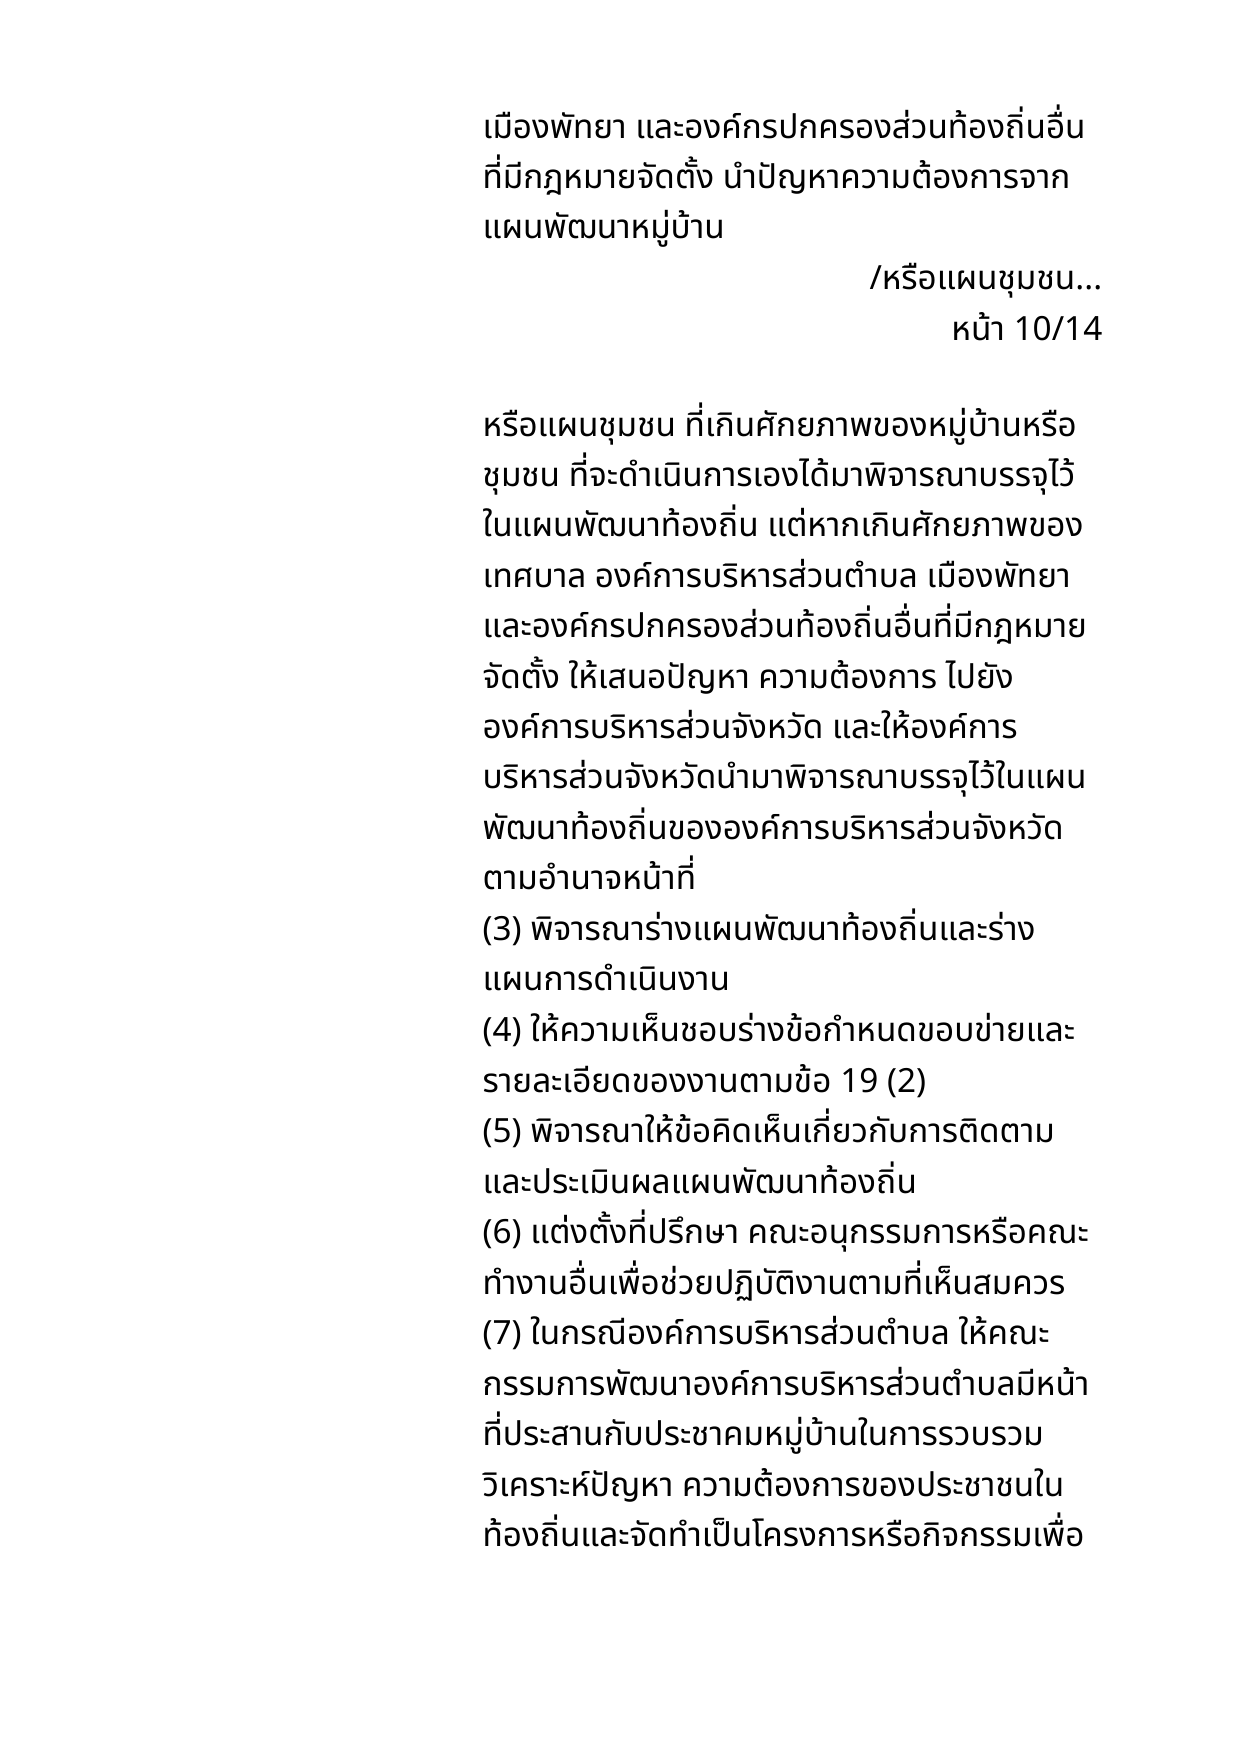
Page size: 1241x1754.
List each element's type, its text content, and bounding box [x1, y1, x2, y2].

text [482, 103, 1102, 254]
text (4) ให้ความเห็นชอบร่างข้อกำหนดขอบข่ายและรายละเอียดของงานตามข้อ 19 (2) [482, 1006, 1102, 1107]
text (6) แต่งตั้งที่ปรึกษา คณะอนุกรรมการหรือคณะทำงานอื่นเพื่อช่วยปฏิบัติงานตามที่เห็นสมควร [482, 1208, 1102, 1309]
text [482, 1309, 1102, 1561]
text หรือแผนชุมชน ที่เกินศักยภาพของหมู่บ้านหรือชุมชน ที่จะดำเนินการเองได้มาพิจารณาบรรจุไว้ในแผนพัฒนาท้องถิ่น แต่หากเกินศักยภาพของเทศบาล องค์การบริหารส่วนตำบล เมืองพัทยา และองค์กรปกครองส่วนท้องถิ่นอื่นที่มีกฎหมายจัดตั้ง ให้เสนอปัญหา ความต้องการ ไปยังองค์การบริหารส่วนจังหวัด และให้องค์การบริหารส่วนจังหวัดนำมาพิจารณาบรรจุไว้ในแผนพัฒนาท้องถิ่นขององค์การบริหารส่วนจังหวัดตามอำนาจหน้าที่ [482, 401, 1102, 905]
text /หรือแผนชุมชน... [482, 254, 1102, 304]
text (3) พิจารณาร่างแผนพัฒนาท้องถิ่นและร่างแผนการดำเนินงาน [482, 905, 1102, 1006]
text (5) พิจารณาให้ข้อคิดเห็นเกี่ยวกับการติดตามและประเมินผลแผนพัฒนาท้องถิ่น [482, 1107, 1102, 1208]
text หน้า 10/14 [187, 304, 1102, 355]
